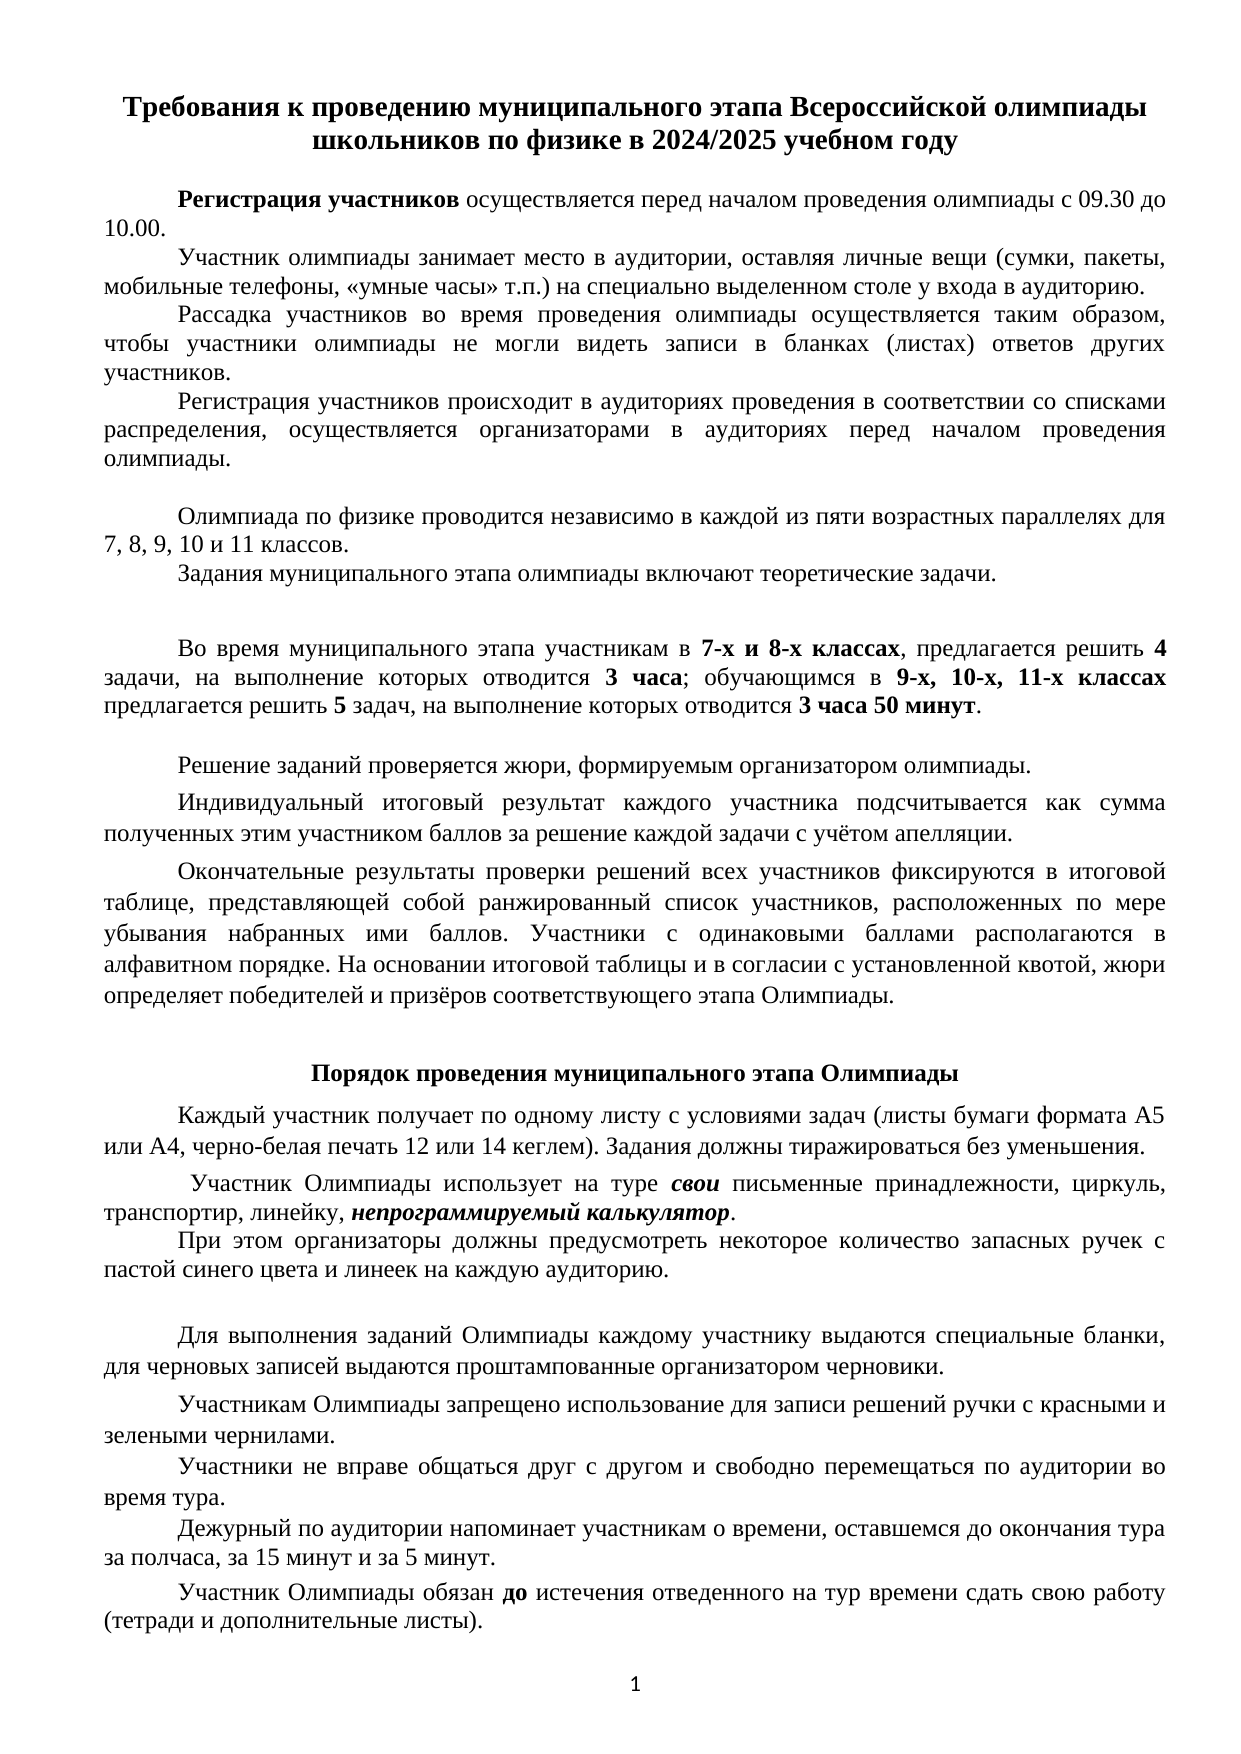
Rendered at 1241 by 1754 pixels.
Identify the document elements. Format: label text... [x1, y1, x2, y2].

text Решение заданий проверяется жюри, формируемым организатором олимпиады. [103, 750, 1167, 779]
text Во время муниципального этапа участникам в 7-х и 8-х классах, предлагается решить 4 задачи, на выполнение которых отводится 3 часа; обучающимся в 9-х, 10-х, 11-х классах предлагается решить 5 задач, на выполнение которых отводится 3 часа 50 минут. [103, 633, 1167, 719]
text Порядок проведения муниципального этапа Олимпиады [103, 1058, 1167, 1087]
text Участники не вправе общаться друг с другом и свободно перемещаться по аудитории во время тура. [103, 1451, 1167, 1511]
text Дежурный по аудитории напоминает участникам о времени, оставшемся до окончания тура за полчаса, за 15 минут и за 5 минут. [103, 1513, 1167, 1570]
text Для выполнения заданий Олимпиады каждому участнику выдаются специальные бланки, для черновых записей выдаются проштампованные организатором черновики. [103, 1320, 1167, 1380]
text Участник Олимпиады использует на туре свои письменные принадлежности, циркуль, транспортир, линейку, непрограммируемый калькулятор. [103, 1168, 1167, 1226]
text Рассадка участников во время проведения олимпиады осуществляется таким образом, чтобы участники олимпиады не могли видеть записи в бланках (листах) ответов других участников. [103, 299, 1167, 386]
text Участник Олимпиады обязан до истечения отведенного на тур времени сдать свою работу (тетради и дополнительные листы). [103, 1577, 1167, 1634]
text Регистрация участников осуществляется перед началом проведения олимпиады с 09.30 до 10.00. [103, 184, 1167, 242]
text Участник олимпиады занимает место в аудитории, оставляя личные вещи (сумки, пакеты, мобильные телефоны, «умные часы» т.п.) на специально выделенном столе у входа в аудиторию. [103, 242, 1167, 299]
text Индивидуальный итоговый результат каждого участника подсчитывается как сумма полученных этим участником баллов за решение каждой задачи с учётом апелляции. [103, 787, 1167, 847]
text Задания муниципального этапа олимпиады включают теоретические задачи. [103, 558, 1167, 587]
text Участникам Олимпиады запрещено использование для записи решений ручки с красными и зелеными чернилами. [103, 1389, 1167, 1448]
text При этом организаторы должны предусмотреть некоторое количество запасных ручек с пастой синего цвета и линеек на каждую аудиторию. [103, 1226, 1167, 1283]
text Олимпиада по физике проводится независимо в каждой из пяти возрастных параллелях для 7, 8, 9, 10 и 11 классов. [103, 501, 1167, 558]
text Каждый участник получает по одному листу с условиями задач (листы бумаги формата А5 или А4, черно-белая печать 12 или 14 кеглем). Задания должны тиражироваться без уменьшения. [103, 1100, 1167, 1159]
text Окончательные результаты проверки решений всех участников фиксируются в итоговой таблице, представляющей собой ранжированный список участников, расположенных по мере убывания набранных ими баллов. Участники с одинаковыми баллами располагаются в алфавитном порядке. На основании итоговой таблицы и в согласии с установленной квотой, жюри определяет победителей и призёров соответствующего этапа Олимпиады. [103, 856, 1167, 1009]
text Регистрация участников происходит в аудиториях проведения в соответствии со списками распределения, осуществляется организаторами в аудиториях перед началом проведения олимпиады. [103, 386, 1167, 472]
text Требования к проведению муниципального этапа Всероссийской олимпиады школьников по физике в 2024/2025 учебном году [103, 89, 1167, 156]
